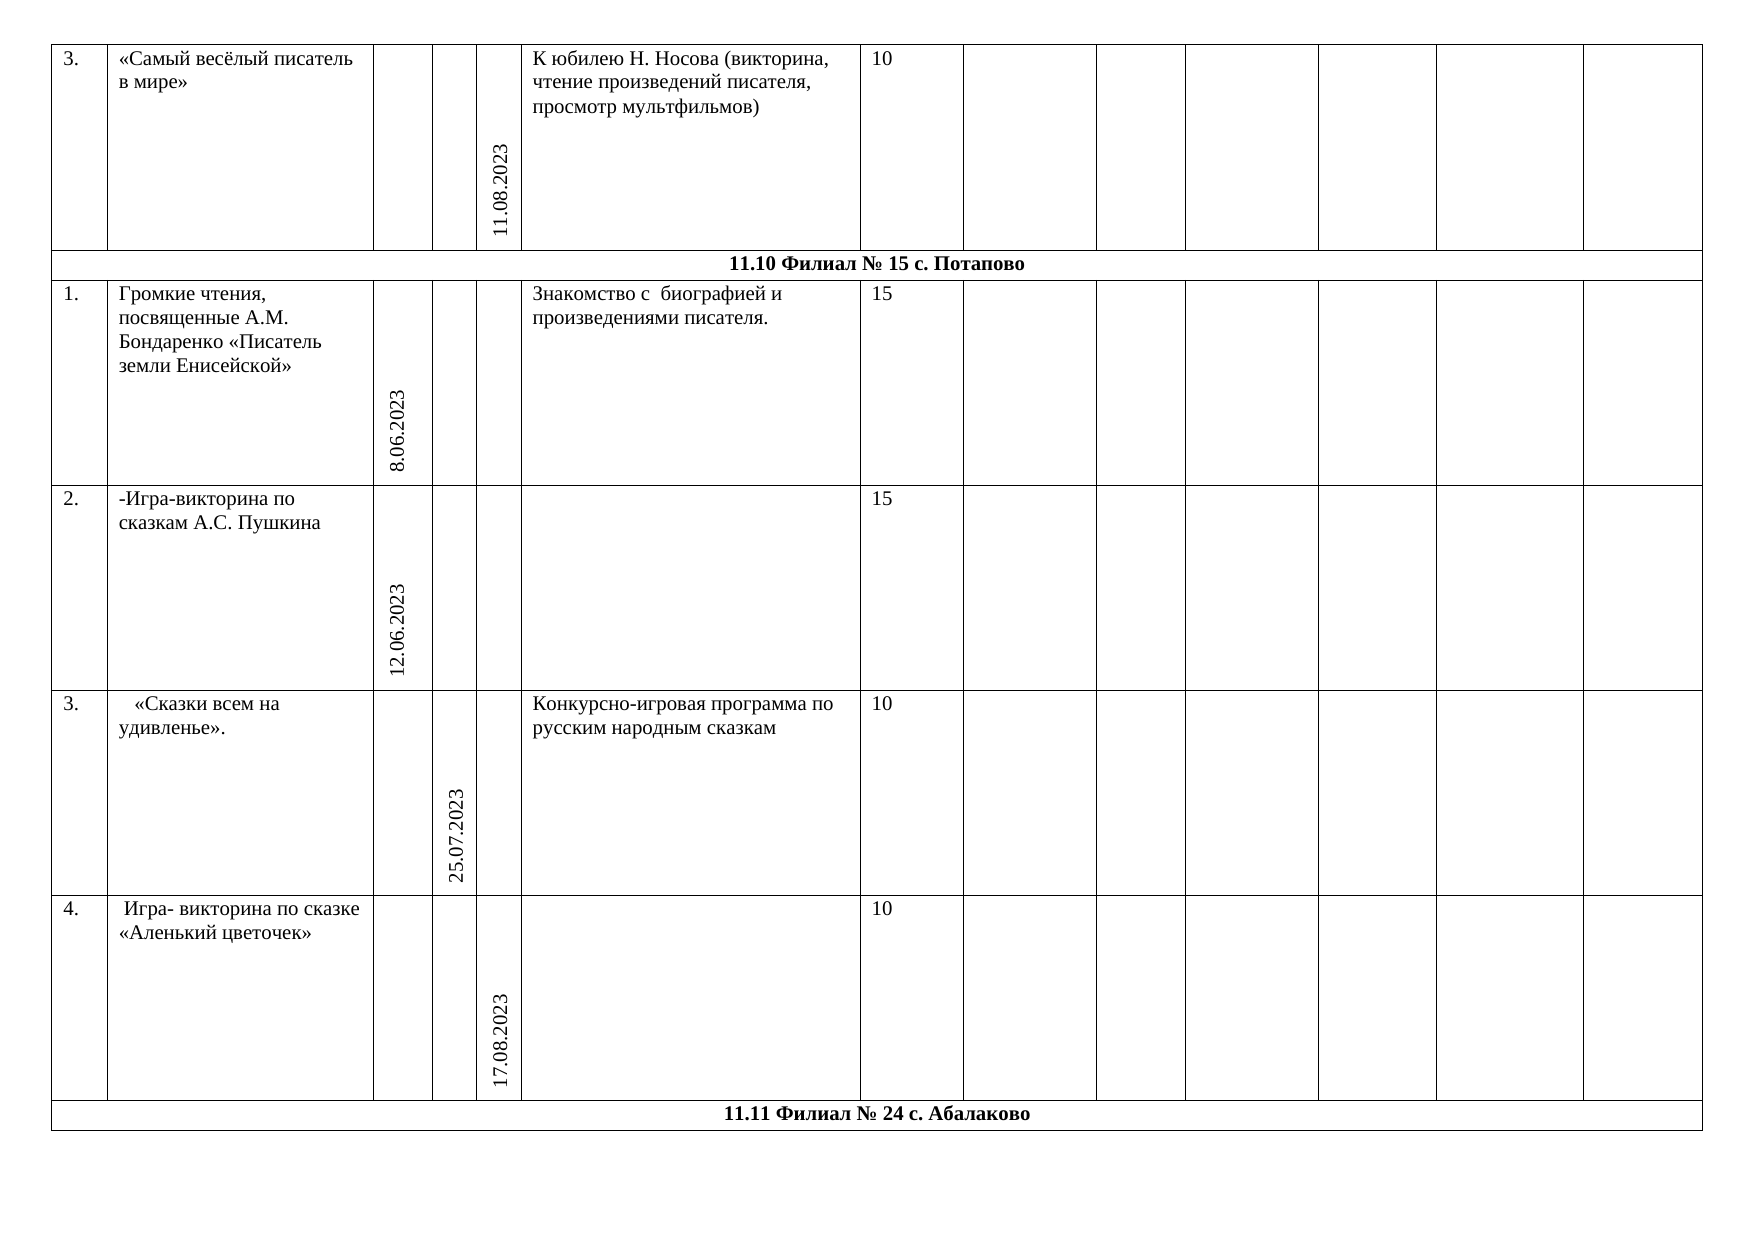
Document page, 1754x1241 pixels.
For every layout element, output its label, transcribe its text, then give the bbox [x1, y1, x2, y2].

table_cell [1584, 691, 1702, 895]
table_cell [1319, 691, 1436, 895]
table_cell [1437, 486, 1583, 690]
table_cell [1437, 896, 1583, 1100]
table_cell -Игра-викторина по сказкам А.С. Пушкина [108, 486, 373, 690]
table_cell [522, 896, 860, 1100]
table_cell [1437, 691, 1583, 895]
table_cell [1319, 281, 1436, 485]
table_cell 15 [861, 281, 963, 485]
table_cell 10 [861, 896, 963, 1100]
table_cell 25.07.2023 [433, 691, 476, 895]
table_cell «Самый весёлый писатель в мире» [108, 45, 373, 249]
table_cell [433, 45, 476, 249]
table_cell 3. [52, 45, 107, 249]
table_cell [1186, 281, 1318, 485]
table_cell [1584, 896, 1702, 1100]
table_cell 10 [861, 45, 963, 249]
table_cell 17.08.2023 [477, 896, 521, 1100]
table_cell Знакомство с биографией и произведениями писателя. [522, 281, 860, 485]
table_cell 10 [861, 691, 963, 895]
table_cell [374, 691, 432, 895]
table_cell Конкурсно-игровая программа по русским народным сказкам [522, 691, 860, 895]
table_cell [1437, 45, 1583, 249]
table_cell [433, 281, 476, 485]
table_cell [477, 281, 521, 485]
table_cell [964, 691, 1096, 895]
table_cell 15 [861, 486, 963, 690]
table_cell [1437, 281, 1583, 485]
table_cell 8.06.2023 [374, 281, 432, 485]
table_cell [1097, 486, 1185, 690]
table_cell 4. [52, 896, 107, 1100]
table_cell [1186, 45, 1318, 249]
table_cell 3. [52, 691, 107, 895]
table_cell [964, 45, 1096, 249]
table_cell [1097, 691, 1185, 895]
table_cell [964, 896, 1096, 1100]
table_cell Игра- викторина по сказке «Аленький цветочек» [108, 896, 373, 1100]
table_cell [1584, 486, 1702, 690]
table_cell [1097, 45, 1185, 249]
table_cell 1. [52, 281, 107, 485]
table_cell «Сказки всем на удивленье». [108, 691, 373, 895]
table_cell [374, 896, 432, 1100]
table_cell [374, 45, 432, 249]
table_cell [433, 486, 476, 690]
table_cell [964, 486, 1096, 690]
table_cell Громкие чтения, посвященные А.М. Бондаренко «Писатель земли Енисейской» [108, 281, 373, 485]
table_cell [433, 896, 476, 1100]
table_cell 11.08.2023 [477, 45, 521, 249]
table_cell 11.10 Филиал № 15 с. Потапово [52, 251, 1702, 280]
table_cell [522, 486, 860, 690]
table_cell [1186, 896, 1318, 1100]
table_cell [1584, 281, 1702, 485]
table_cell [1186, 691, 1318, 895]
table_cell [1097, 896, 1185, 1100]
table_cell [477, 691, 521, 895]
table_cell [1319, 896, 1436, 1100]
table_cell 12.06.2023 [374, 486, 432, 690]
table_cell [477, 486, 521, 690]
table_cell [1186, 486, 1318, 690]
table_cell К юбилею Н. Носова (викторина, чтение произведений писателя, просмотр мультфильмов) [522, 45, 860, 249]
table_cell [1319, 486, 1436, 690]
table_cell 11.11 Филиал № 24 с. Абалаково [52, 1101, 1702, 1130]
table_cell [964, 281, 1096, 485]
table_cell [1584, 45, 1702, 249]
table_cell [1319, 45, 1436, 249]
table_cell 2. [52, 486, 107, 690]
table_cell [1097, 281, 1185, 485]
